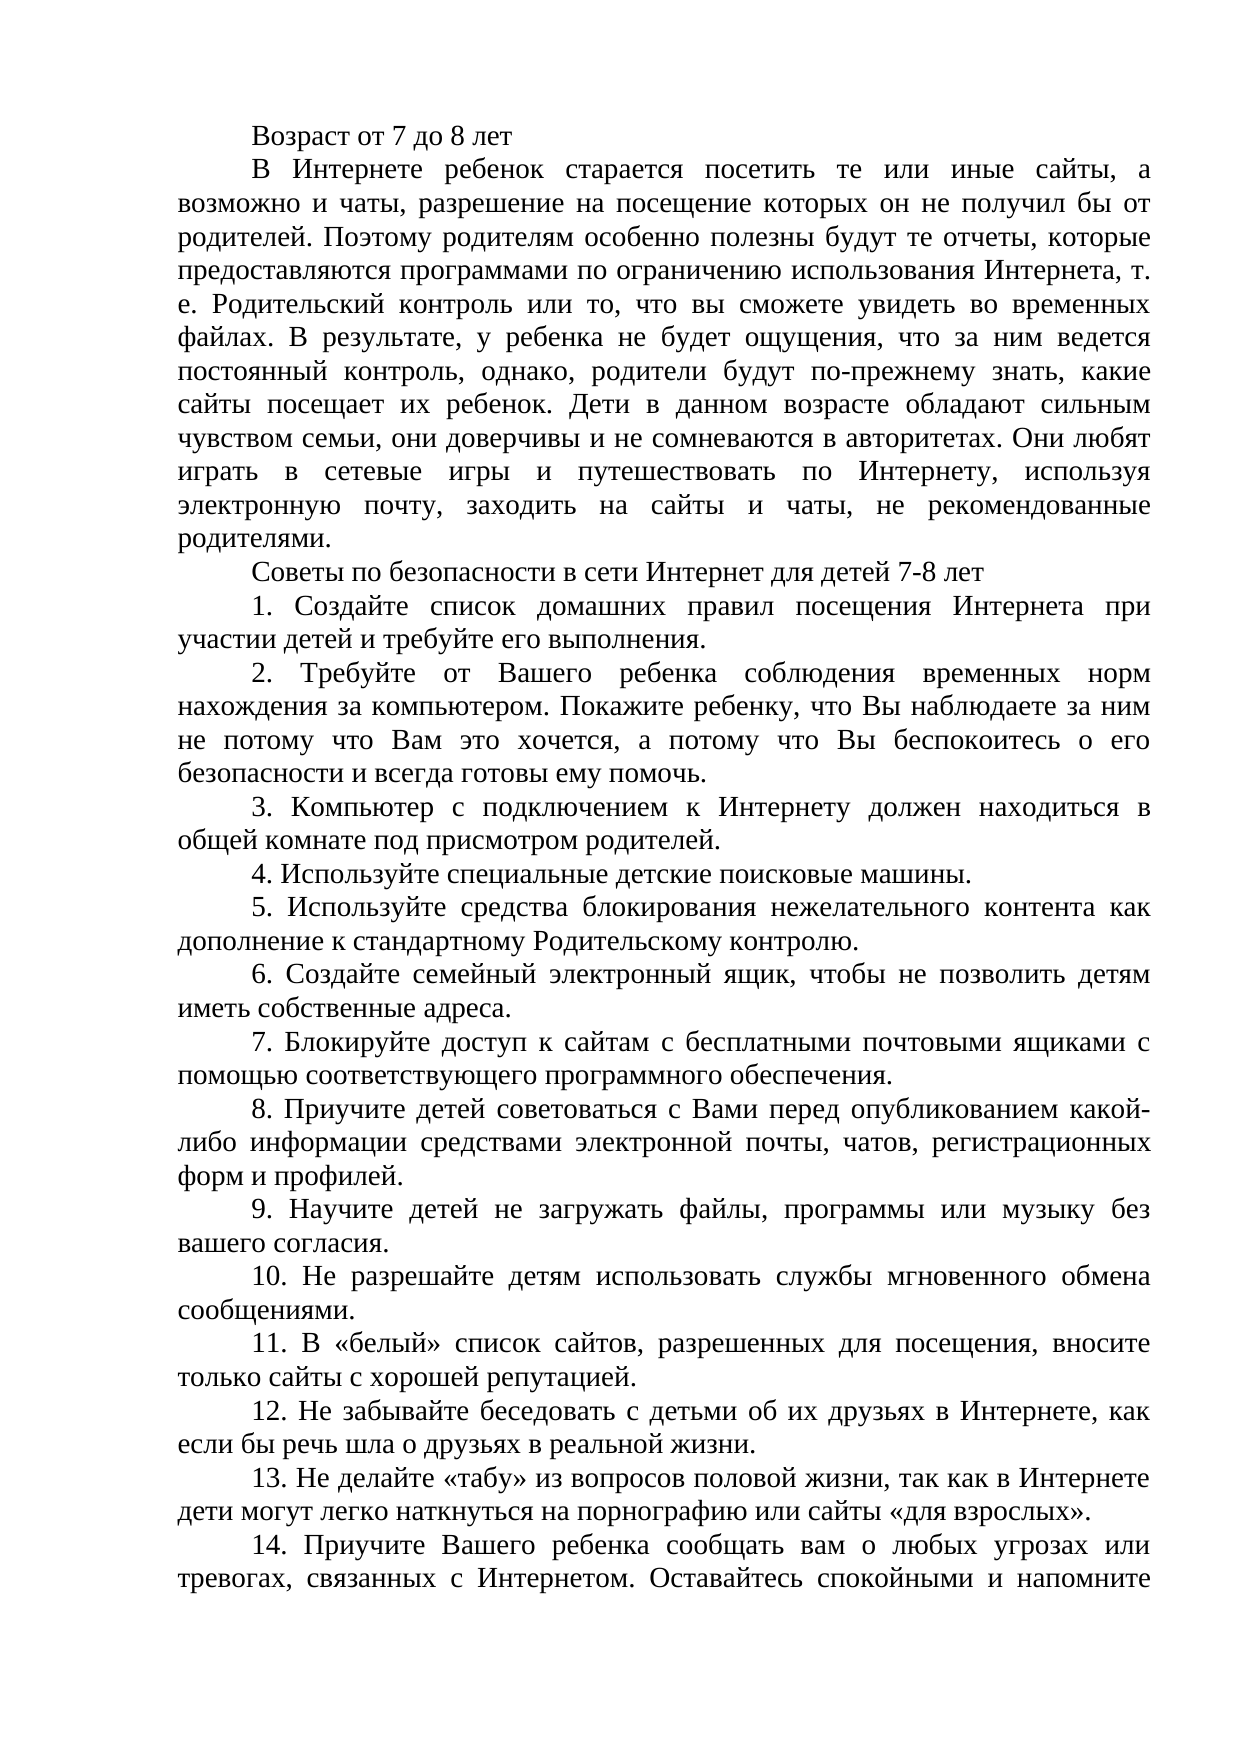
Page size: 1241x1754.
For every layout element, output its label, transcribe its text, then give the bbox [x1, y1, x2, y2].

text 3. Компьютер с подключением к Интернету должен находиться в общей комнате под присмотром родителей. [177, 789, 1152, 856]
text 4. Используйте специальные детские поисковые машины. [177, 856, 1152, 889]
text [177, 1527, 1152, 1594]
text 8. Приучите детей советоваться с Вами перед опубликованием какой-либо информации средствами электронной почты, чатов, регистрационных форм и профилей. [177, 1091, 1152, 1191]
text 7. Блокируйте доступ к сайтам с бесплатными почтовыми ящиками с помощью соответствующего программного обеспечения. [177, 1024, 1152, 1091]
text Советы по безопасности в сети Интернет для детей 7-8 лет [177, 554, 1152, 588]
text 11. В «белый» список сайтов, разрешенных для посещения, вносите только сайты с хорошей репутацией. [177, 1326, 1152, 1393]
text 2. Требуйте от Вашего ребенка соблюдения временных норм нахождения за компьютером. Покажите ребенку, что Вы наблюдаете за ним не потому что Вам это хочется, а потому что Вы беспокоитесь о его безопасности и всегда готовы ему помочь. [177, 655, 1152, 789]
text 13. Не делайте «табу» из вопросов половой жизни, так как в Интернете дети могут легко наткнуться на порнографию или сайты «для взрослых». [177, 1460, 1152, 1527]
text Возраст от 7 до 8 лет [177, 118, 1152, 152]
text 10. Не разрешайте детям использовать службы мгновенного обмена сообщениями. [177, 1258, 1152, 1326]
text 9. Научите детей не загружать файлы, программы или музыку без вашего согласия. [177, 1191, 1152, 1258]
text 12. Не забывайте беседовать с детьми об их друзьях в Интернете, как если бы речь шла о друзьях в реальной жизни. [177, 1393, 1152, 1460]
text 6. Создайте семейный электронный ящик, чтобы не позволить детям иметь собственные адреса. [177, 957, 1152, 1024]
text В Интернете ребенок старается посетить те или иные сайты, а возможно и чаты, разрешение на посещение которых он не получил бы от родителей. Поэтому родителям особенно полезны будут те отчеты, которые предоставляются программами по ограничению использования Интернета, т. е. Родительский контроль или то, что вы сможете увидеть во временных файлах. В результате, у ребенка не будет ощущения, что за ним ведется постоянный контроль, однако, родители будут по-прежнему знать, какие сайты посещает их ребенок. Дети в данном возрасте обладают сильным чувством семьи, они доверчивы и не сомневаются в авторитетах. Они любят играть в сетевые игры и путешествовать по Интернету, используя электронную почту, заходить на сайты и чаты, не рекомендованные родителями. [177, 152, 1152, 554]
text 5. Используйте средства блокирования нежелательного контента как дополнение к стандартному Родительскому контролю. [177, 889, 1152, 957]
text 1. Создайте список домашних правил посещения Интернета при участии детей и требуйте его выполнения. [177, 588, 1152, 655]
